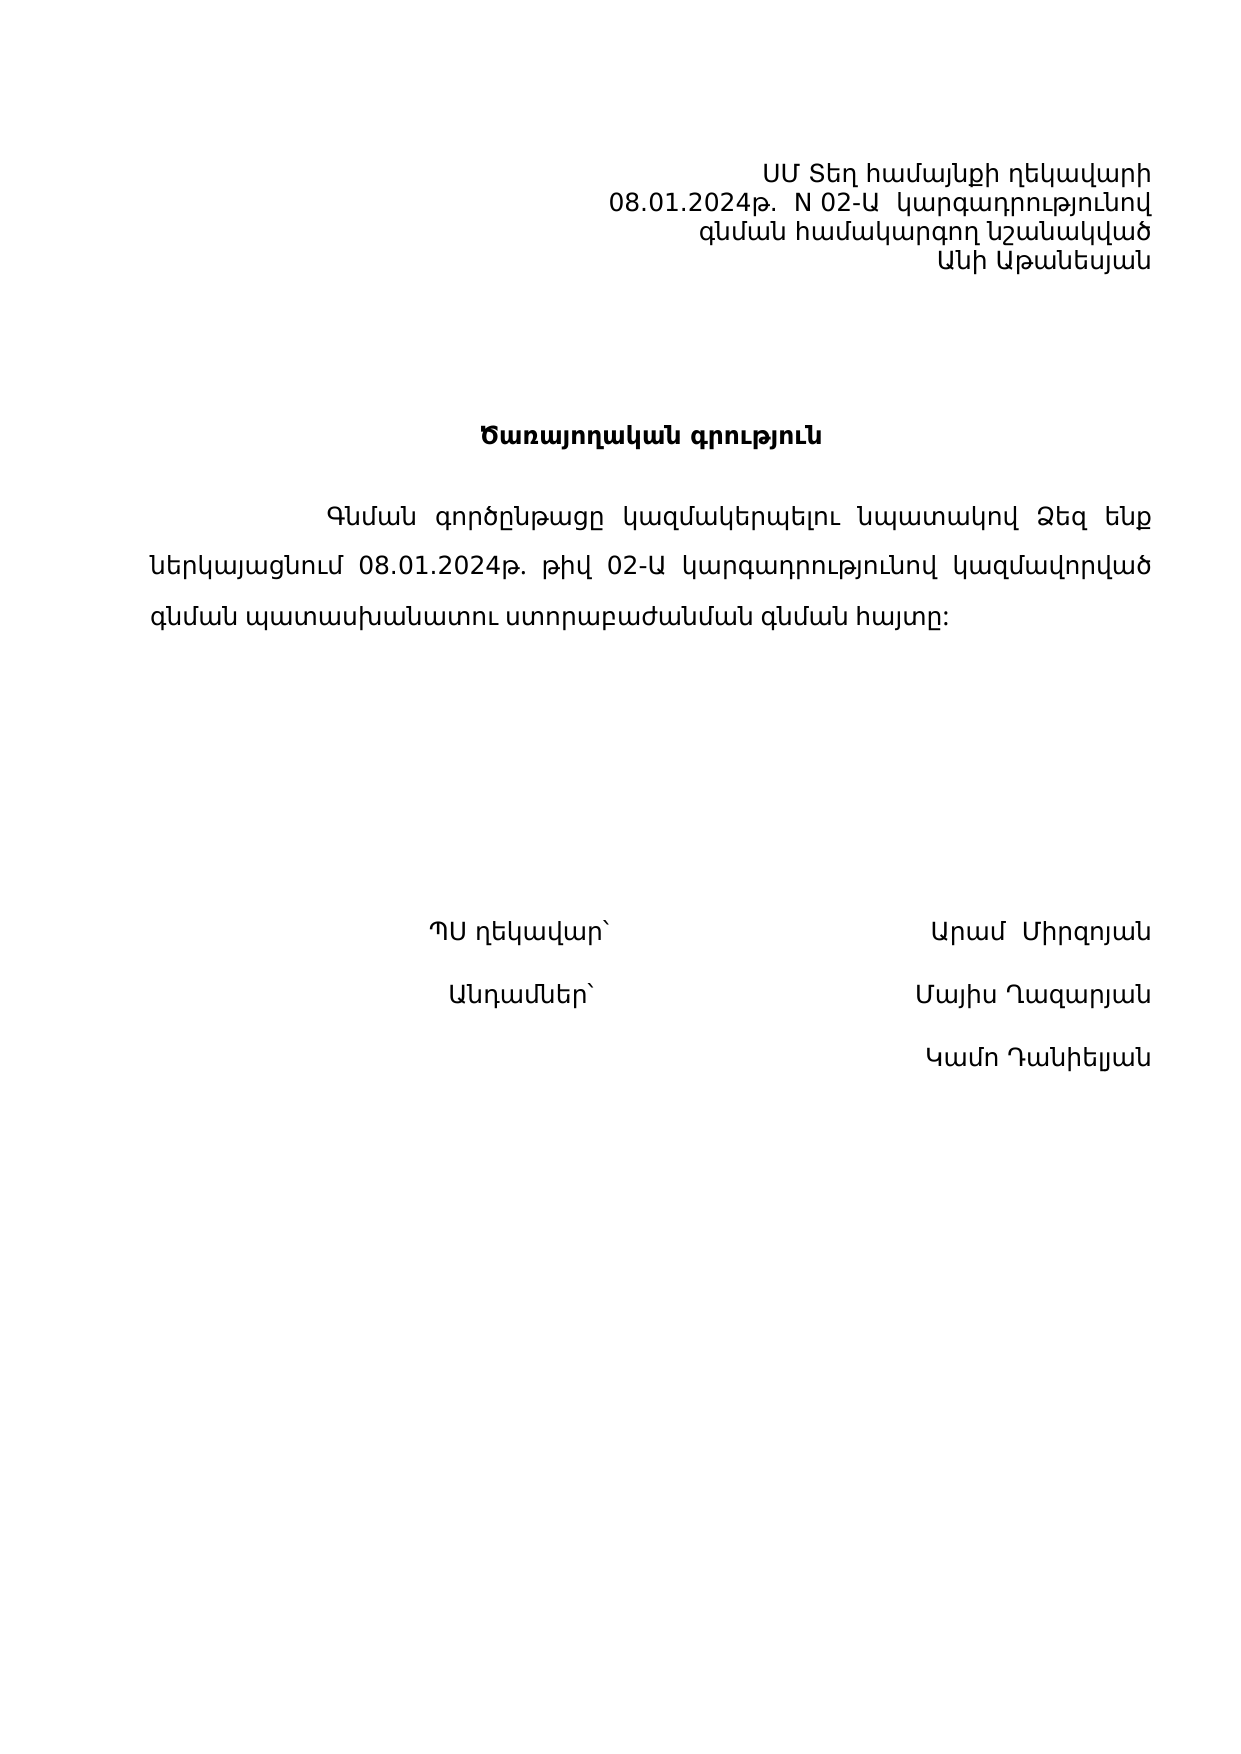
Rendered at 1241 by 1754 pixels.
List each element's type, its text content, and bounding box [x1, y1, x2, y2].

text Անդամներ՝ Մայիս Ղազարյան [150, 980, 1152, 1009]
text Անի Աթանեսյան [150, 247, 1152, 276]
text Ծառայողական գրություն [150, 422, 1152, 451]
text Կամո Դանիելյան [150, 1043, 1152, 1073]
text ՊՍ ղեկավար՝ Արամ Միրզոյան [150, 917, 1152, 946]
text գնման համակարգող նշանակված [150, 217, 1152, 247]
text ՍՄ Տեղ համայնքի ղեկավարի [150, 159, 1152, 188]
text 08.01.2024թ. N 02-Ա կարգադրությունով [150, 188, 1152, 217]
text Գնման գործընթացը կազմակերպելու նպատակով Ձեզ ենք ներկայացնում 08.01.2024թ. թիվ 02-Ա կարգադրությունով կազմավորված գնման պատասխանատու ստորաբաժանման գնման հայտը: [150, 502, 1152, 633]
